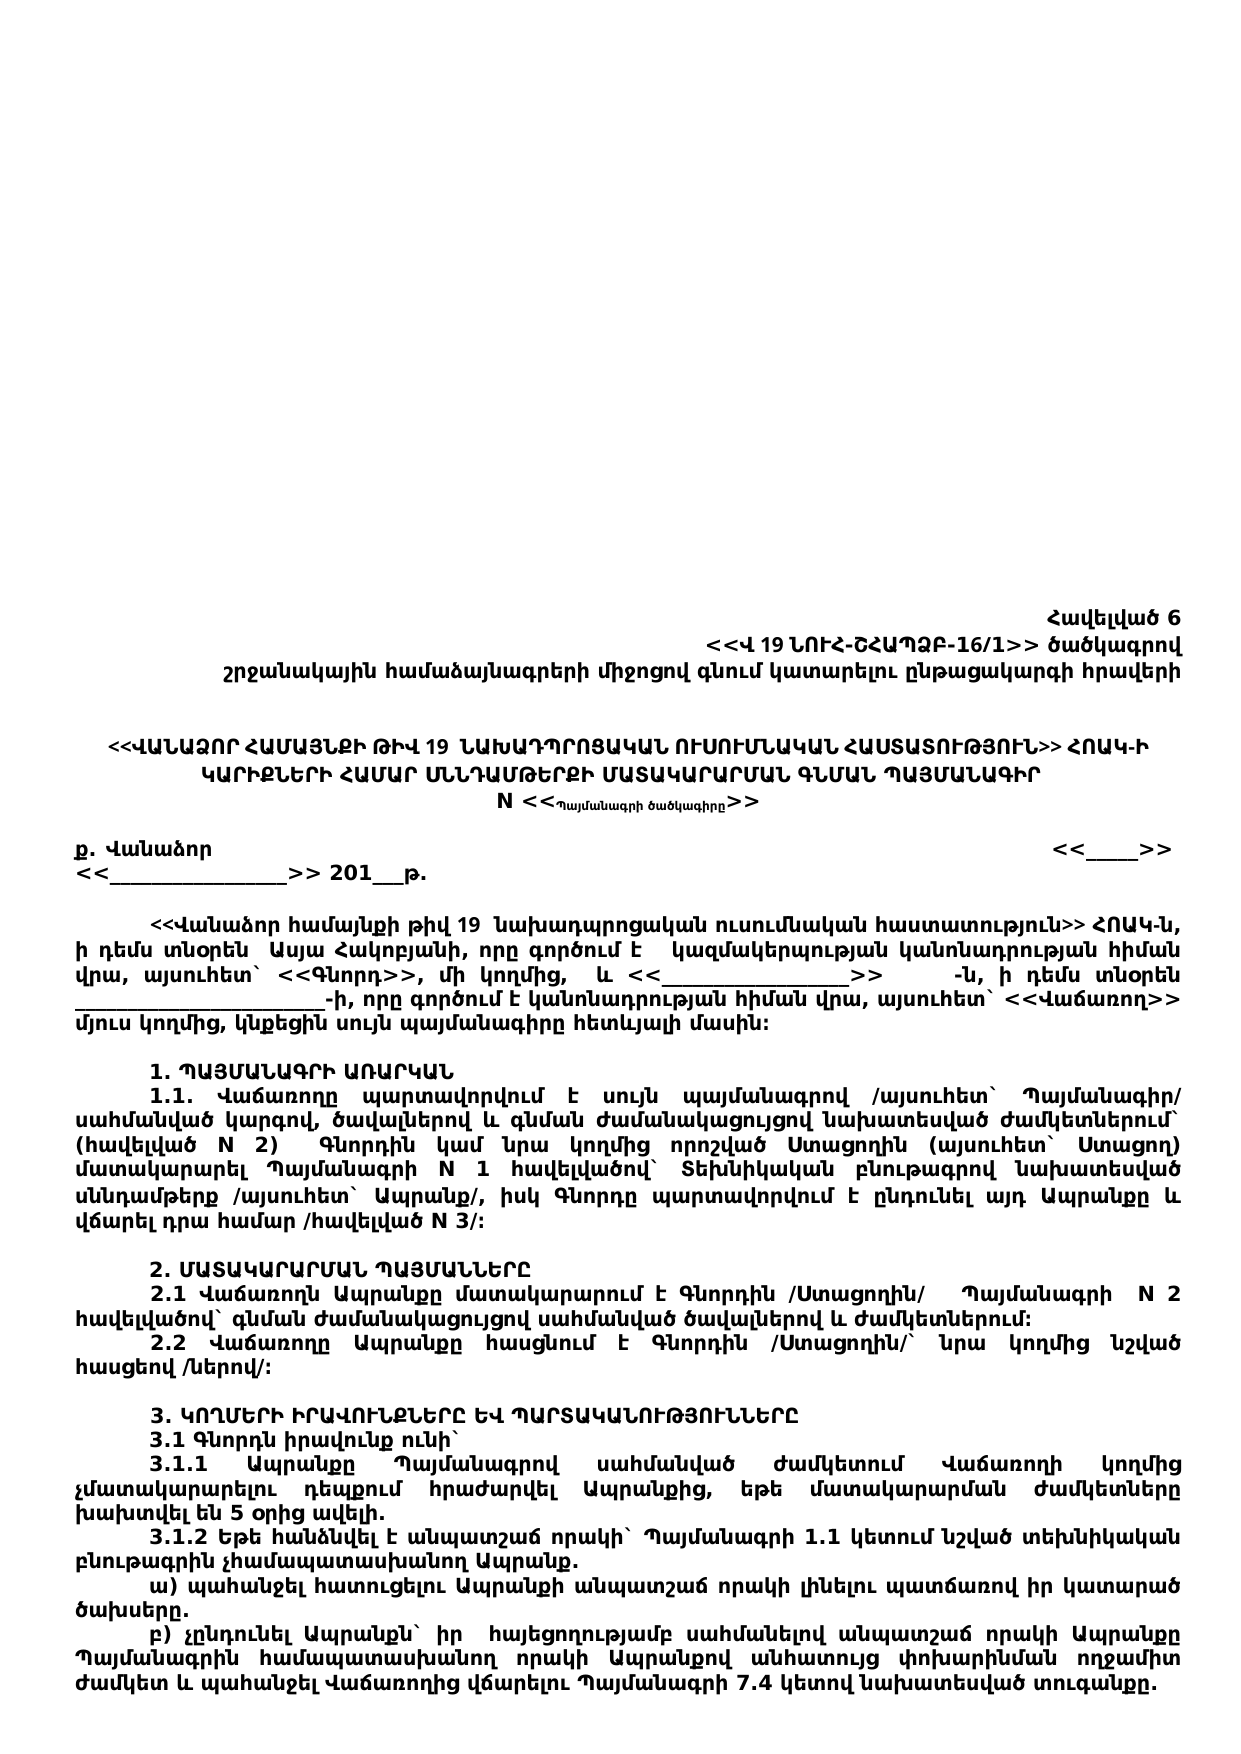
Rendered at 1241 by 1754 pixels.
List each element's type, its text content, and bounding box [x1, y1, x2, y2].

text <<ՎԱՆԱՁՈՐ ՀԱՄԱՅՆՔԻ ԹԻՎ 19 ՆԱԽԱԴՊՐՈՑԱԿԱՆ ՈՒՍՈՒՄՆԱԿԱՆ ՀԱՍՏԱՏՈՒԹՅՈՒՆ>> ՀՈԱԿ-Ի ԿԱՐԻՔՆԵՐԻ ՀԱՄԱՐ ՍՆՆԴԱՄԹԵՐՔԻ ՄԱՏԱԿԱՐԱՐՄԱՆ ԳՆՄԱՆ ՊԱՅՄԱՆԱԳԻՐ [60, 732, 1181, 789]
text բ) չընդունել Ապրանքն` իր հայեցողությամբ սահմանելով անպատշաճ որակի Ապրանքը Պայմանագրին համապատասխանող որակի Ապրանքով անհատույց փոխարինման ողջամիտ ժամկետ և պահանջել Վաճառողից վճարելու Պայմանագրի 7.4 կետով նախատեսված տուգանքը. [75, 1622, 1181, 1695]
text ք. Վանաձոր <<_____>> <<_________________>> 201___թ. [75, 837, 1181, 886]
text 3. ԿՈՂՄԵՐԻ ԻՐԱՎՈՒՆՔՆԵՐԸ ԵՎ ՊԱՐՏԱԿԱՆՈՒԹՅՈՒՆՆԵՐԸ [75, 1404, 1181, 1428]
text <<Վանաձոր համայնքի թիվ 19 նախադպրոցական ուսումնական հաստատություն>> ՀՈԱԿ-ն, ի դեմս տնօրեն Ասյա Հակոբյանի, որը գործում է կազմակերպության կանոնադրության հիման վրա, այսուհետ` <<Գնորդ>>, մի կողմից, և <<__________________>> -ն, ի դեմս տնօրեն ________________________-ի, որը գործում է կանոնադրության հիման վրա, այսուհետ` <<Վաճառող>> մյուս կողմից, կնքեցին սույն պայմանագիրը հետևյալի մասին։ [75, 910, 1181, 1036]
text 3.1.2 Եթե հանձնվել է անպատշաճ որակի` Պայմանագրի 1.1 կետում նշված տեխնիկական բնութագրին չհամապատասխանող Ապրանք. [75, 1525, 1181, 1574]
text 1. ՊԱՅՄԱՆԱԳՐԻ ԱՌԱՐԿԱՆ [75, 1060, 1181, 1084]
text N <<Պայմանագրի ծածկագիրը>> [60, 789, 1181, 813]
text <<Վ 19 ՆՈՒՀ-ՇՀԱՊՁԲ-16/1>> ծածկագրով [75, 631, 1181, 659]
text Հավելված 6 [75, 606, 1181, 631]
text 2.1 Վաճառողն Ապրանքը մատակարարում է Գնորդին /Ստացողին/ Պայմանագրի N 2 հավելվածով` գնման ժամանակացույցով սահմանված ծավալներով և ժամկետներում։ [75, 1282, 1181, 1331]
text 2. ՄԱՏԱԿԱՐԱՐՄԱՆ ՊԱՅՄԱՆՆԵՐԸ [75, 1258, 1181, 1282]
text 2.2 Վաճառողը Ապրանքը հասցնում է Գնորդին /Ստացողին/` նրա կողմից նշված հասցեով /ներով/։ [75, 1331, 1181, 1379]
text ա) պահանջել հատուցելու Ապրանքի անպատշաճ որակի լինելու պատճառով իր կատարած ծախսերը. [75, 1574, 1181, 1622]
text 1.1. Վաճառողը պարտավորվում է սույն պայմանագրով /այսուհետ` Պայմանագիր/ սահմանված կարգով, ծավալներով և գնման ժամանակացույցով նախատեսված ժամկետներում` (հավելված N 2) Գնորդին կամ նրա կողմից որոշված Ստացողին (այսուհետ` Ստացող) մատակարարել Պայմանագրի N 1 հավելվածով` Տեխնիկական բնութագրով նախատեսված սննդամթերք /այսուհետ` Ապրանք/, իսկ Գնորդը պարտավորվում է ընդունել այդ Ապրանքը և վճարել դրա համար /հավելված N 3/։ [75, 1084, 1181, 1234]
text 3.1.1 Ապրանքը Պայմանագրով սահմանված ժամկետում Վաճառողի կողմից չմատակարարելու դեպքում հրաժարվել Ապրանքից, եթե մատակարարման ժամկետները խախտվել են 5 օրից ավելի. [75, 1452, 1181, 1525]
text շրջանակային համաձայնագրերի միջոցով գնում կատարելու ընթացակարգի հրավերի [75, 659, 1181, 683]
text 3.1 Գնորդն իրավունք ունի` [75, 1428, 1181, 1452]
